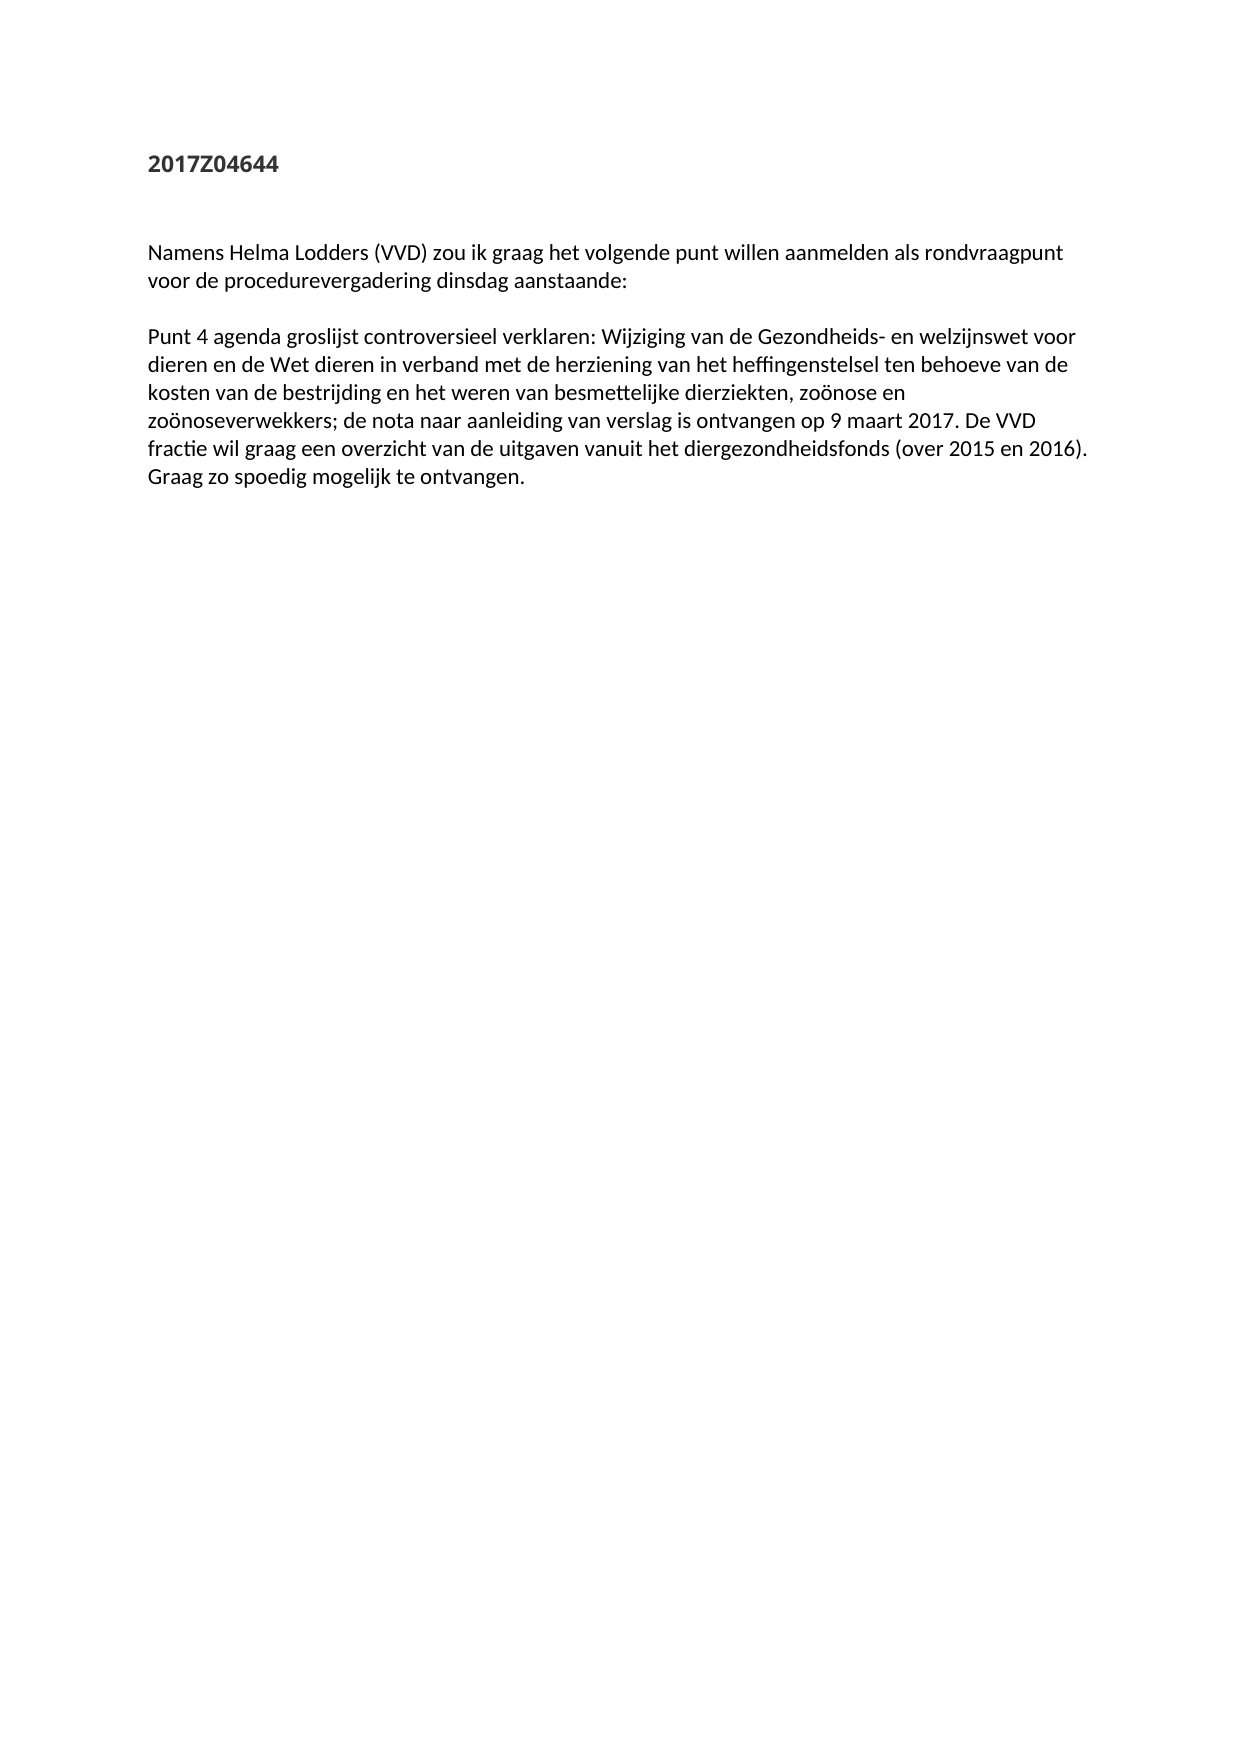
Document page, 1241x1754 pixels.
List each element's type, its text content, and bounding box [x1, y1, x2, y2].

text Namens Helma Lodders (VVD) zou ik graag het volgende punt willen aanmelden als rondvraagpunt voor de procedurevergadering dinsdag aanstaande: [148, 238, 1093, 294]
text Punt 4 agenda groslijst controversieel verklaren: Wijziging van de Gezondheids- en welzijnswet voor dieren en de Wet dieren in verband met de herziening van het heffingenstelsel ten behoeve van de kosten van de bestrijding en het weren van besmettelijke dierziekten, zoönose en zoönoseverwekkers; de nota naar aanleiding van verslag is ontvangen op 9 maart 2017. De VVD fractie wil graag een overzicht van de uitgaven vanuit het diergezondheidsfonds (over 2015 en 2016). Graag zo spoedig mogelijk te ontvangen. [148, 322, 1093, 490]
text 2017Z04644 [148, 148, 1093, 179]
